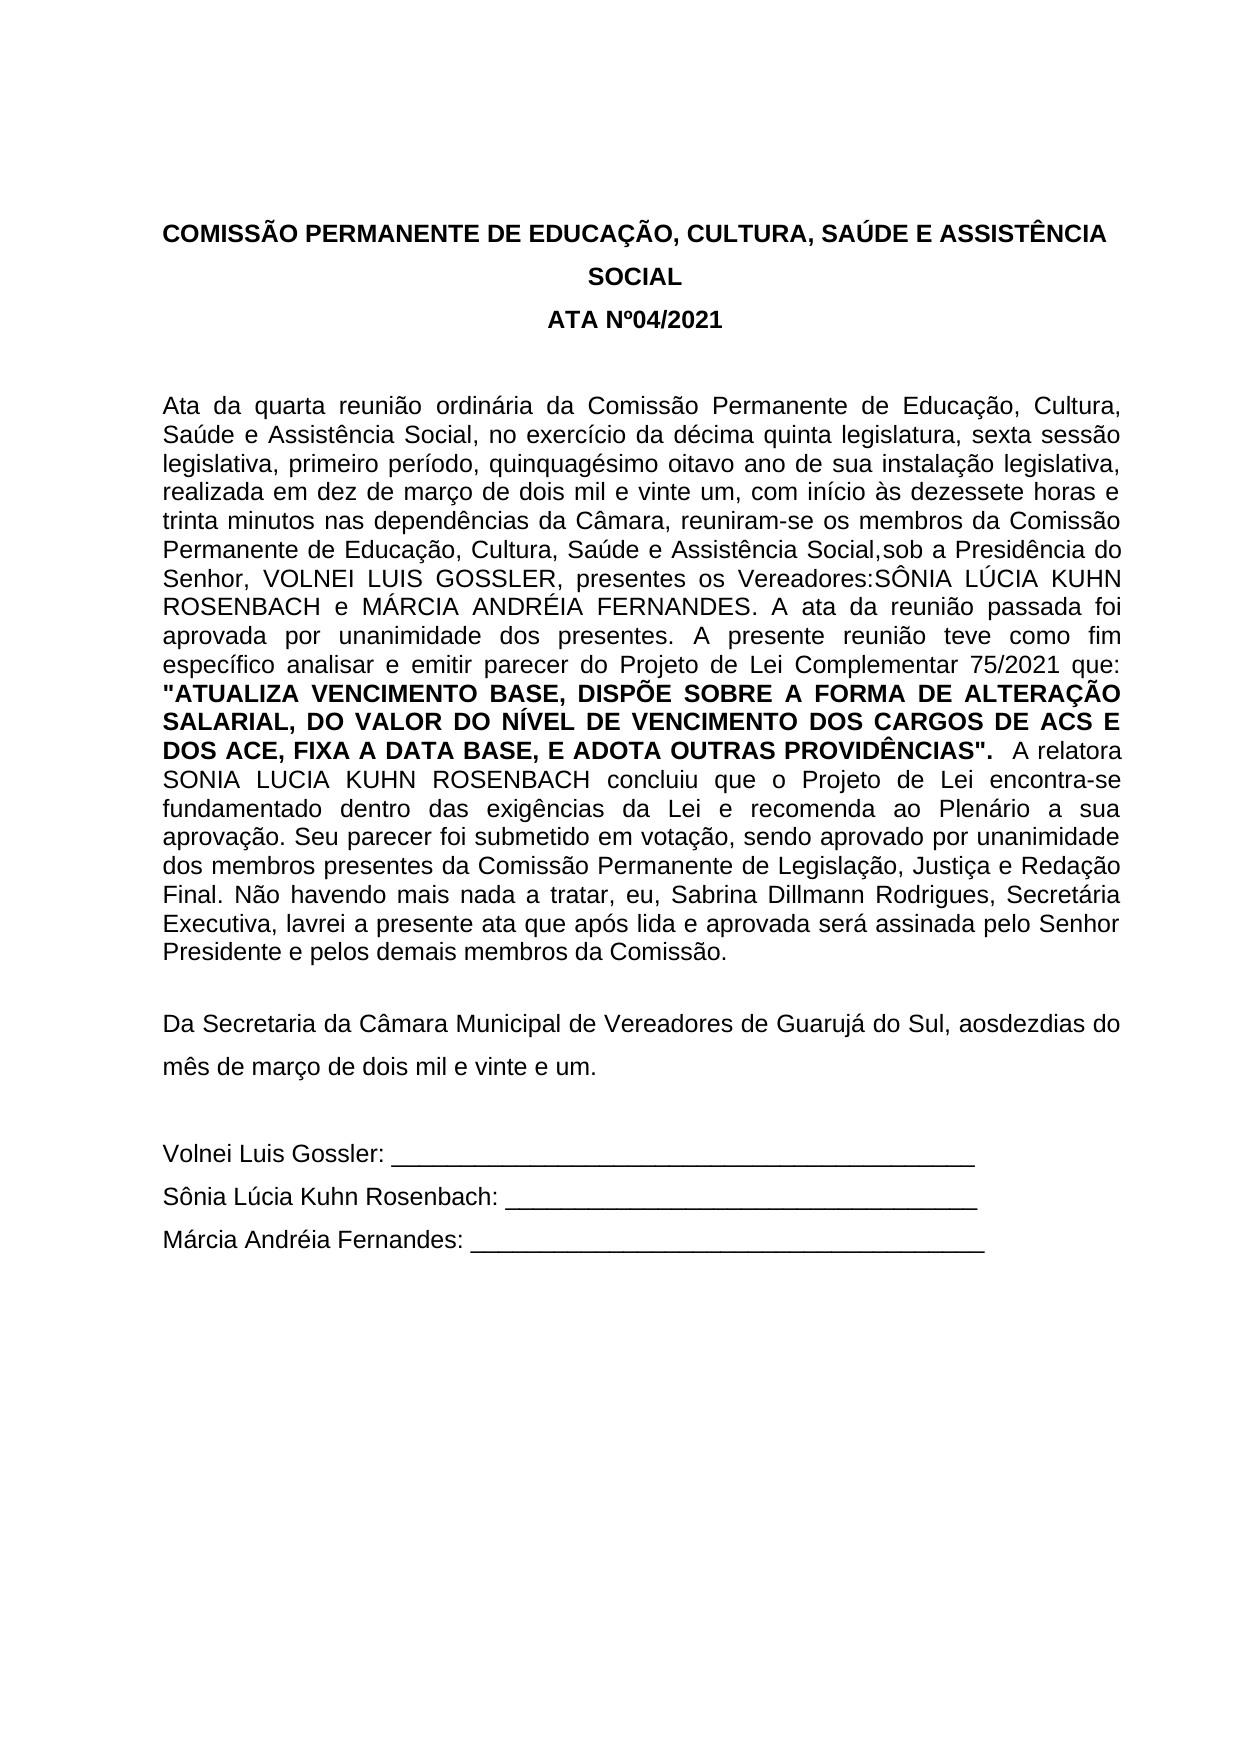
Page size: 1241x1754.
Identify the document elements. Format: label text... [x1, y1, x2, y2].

text COMISSÃO PERMANENTE DE EDUCAÇÃO, CULTURA, SAÚDE E ASSISTÊNCIA SOCIAL [148, 218, 1122, 290]
text Ata da quarta reunião ordinária da Comissão Permanente de Educação, Cultura, Saúde e Assistência Social, no exercício da décima quinta legislatura, sexta sessão legislativa, primeiro período, quinquagésimo oitavo ano de sua instalação legislativa, realizada em dez de março de dois mil e vinte um, com início às dezessete horas e trinta minutos nas dependências da Câmara, reuniram-se os membros da Comissão Permanente de Educação, Cultura, Saúde e Assistência Social,sob a Presidência do Senhor, VOLNEI LUIS GOSSLER, presentes os Vereadores:SÔNIA LÚCIA KUHN ROSENBACH e MÁRCIA ANDRÉIA FERNANDES. A ata da reunião passada foi aprovada por unanimidade dos presentes. A presente reunião teve como fim específico analisar e emitir parecer do Projeto de Lei Complementar 75/2021 que: "ATUALIZA VENCIMENTO BASE, DISPÕE SOBRE A FORMA DE ALTERAÇÃO SALARIAL, DO VALOR DO NÍVEL DE VENCIMENTO DOS CARGOS DE ACS E DOS ACE, FIXA A DATA BASE, E ADOTA OUTRAS PROVIDÊNCIAS". A relatora SONIA LUCIA KUHN ROSENBACH concluiu que o Projeto de Lei encontra-se fundamentado dentro das exigências da Lei e recomenda ao Plenário a sua aprovação. Seu parecer foi submetido em votação, sendo aprovado por unanimidade dos membros presentes da Comissão Permanente de Legislação, Justiça e Redação Final. Não havendo mais nada a tratar, eu, Sabrina Dillmann Rodrigues, Secretária Executiva, lavrei a presente ata que após lida e aprovada será assinada pelo Senhor Presidente e pelos demais membros da Comissão. [162, 391, 1122, 966]
text Sônia Lúcia Kuhn Rosenbach: __________________________________ [148, 1182, 1122, 1210]
text Da Secretaria da Câmara Municipal de Vereadores de Guarujá do Sul, aosdezdias do mês de março de dois mil e vinte e um. [162, 1009, 1122, 1081]
text ATA Nº04/2021 [148, 305, 1122, 333]
text Volnei Luis Gossler: __________________________________________ [148, 1138, 1122, 1167]
text Márcia Andréia Fernandes: _____________________________________ [148, 1225, 1122, 1253]
